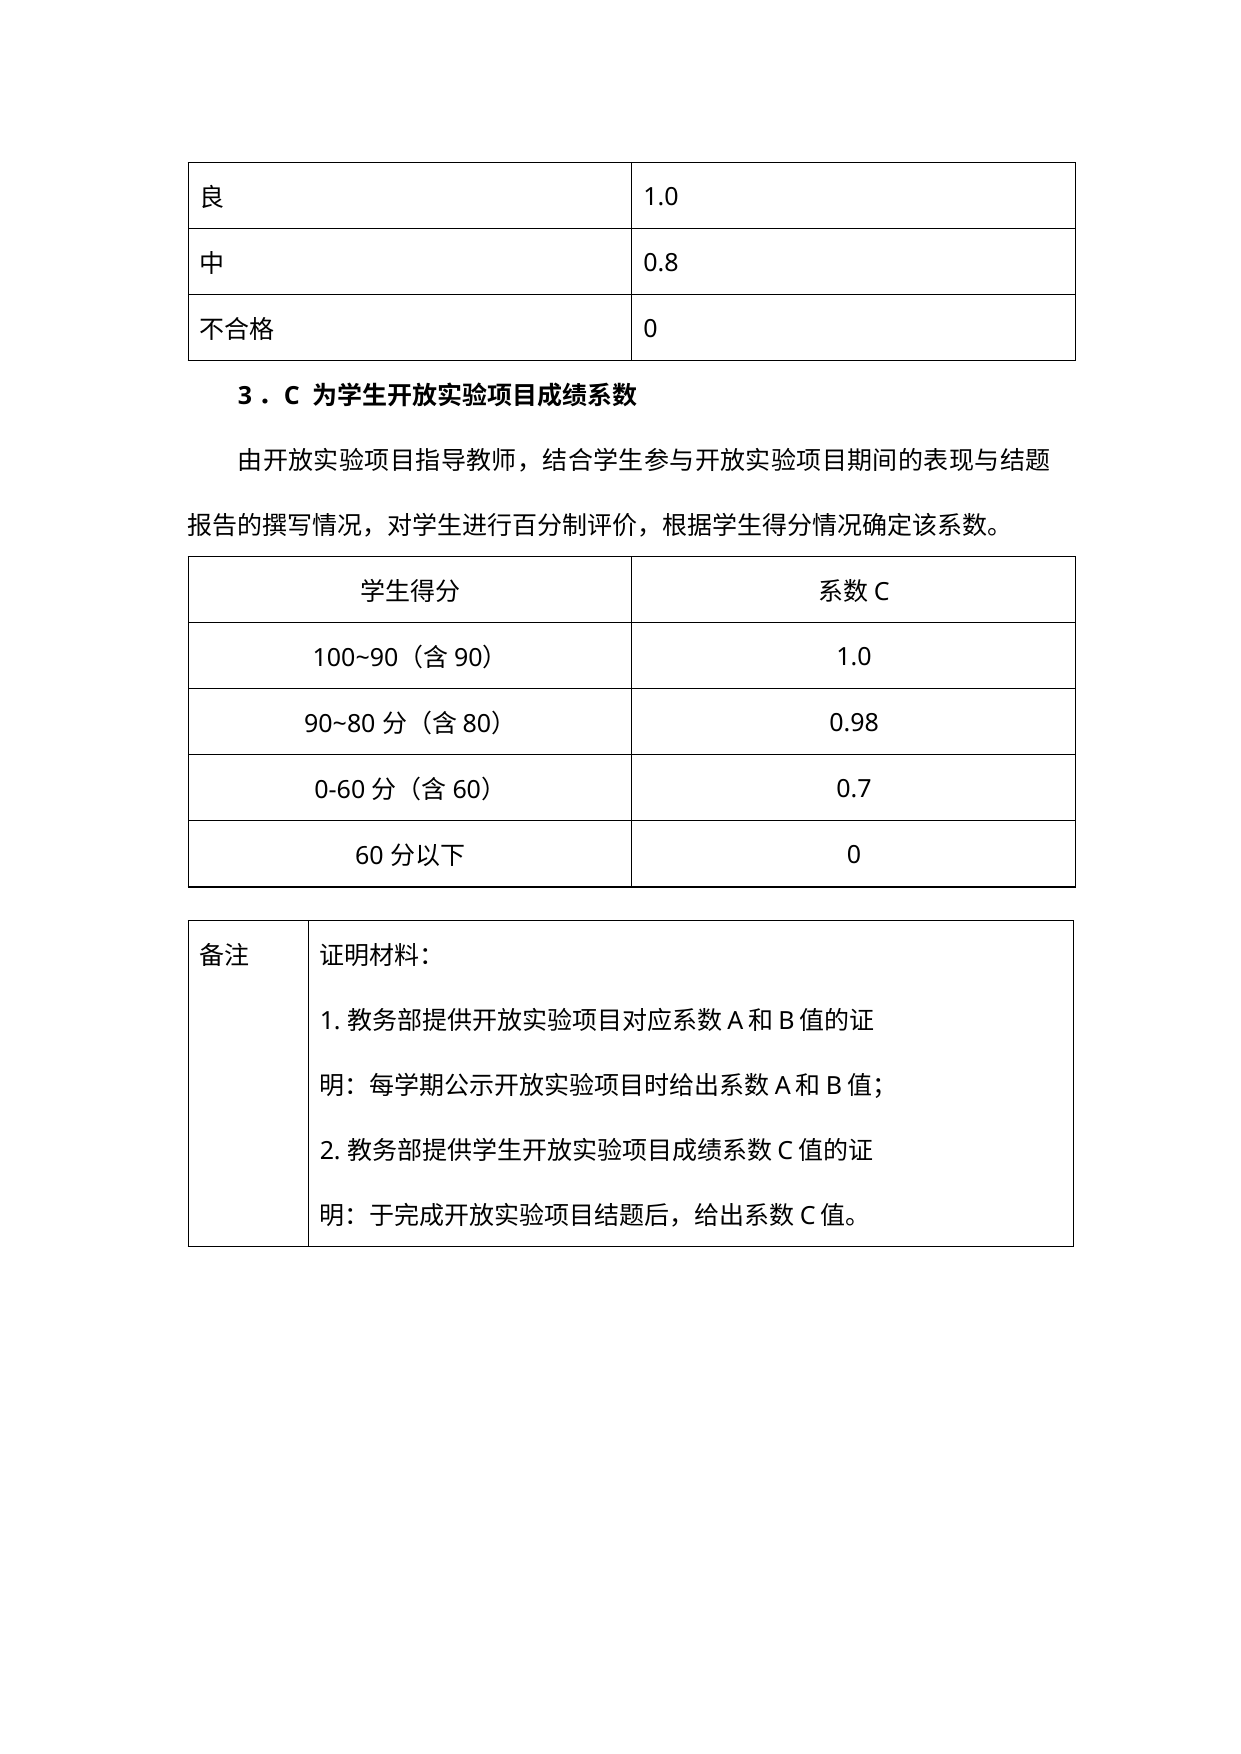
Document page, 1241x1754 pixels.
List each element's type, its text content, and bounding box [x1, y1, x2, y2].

text 由开放实验项目指导教师，结合学生参与开放实验项目期间的表现与结题报告的撰写情况，对学生进行百分制评价，根据学生得分情况确定该系数。 [187, 426, 1053, 556]
table_cell 0.7 [632, 755, 1075, 820]
table_cell 0 [632, 821, 1075, 886]
table_cell 1.0 [632, 623, 1075, 688]
table_cell 0-60 分（含 60） [189, 755, 631, 820]
table_cell 90~80 分（含 80） [189, 689, 631, 754]
table_cell 良 [189, 163, 631, 228]
table_header 备注 [189, 921, 308, 1246]
table_cell 0.8 [632, 229, 1075, 294]
table_cell 1.0 [632, 163, 1075, 228]
table_cell 0.98 [632, 689, 1075, 754]
table_cell 0 [632, 295, 1075, 360]
table_cell 不合格 [189, 295, 631, 360]
text 3 ．C 为学生开放实验项目成绩系数 [187, 361, 1053, 426]
table_header 系数 C [632, 557, 1075, 622]
table_cell 100~90（含 90） [189, 623, 631, 688]
table_header 证明材料： 1. 教务部提供开放实验项目对应系数A和B值的证 明：每学期公示开放实验项目时给出系数A和B值； 2. 教务部提供学生开放实验项目成绩系数C值的证 明：于完成开放实验项目结题后，给出系数C值。 [309, 921, 1073, 1246]
table_cell 60 分以下 [189, 821, 631, 886]
table_header 学生得分 [189, 557, 631, 622]
table_cell 中 [189, 229, 631, 294]
